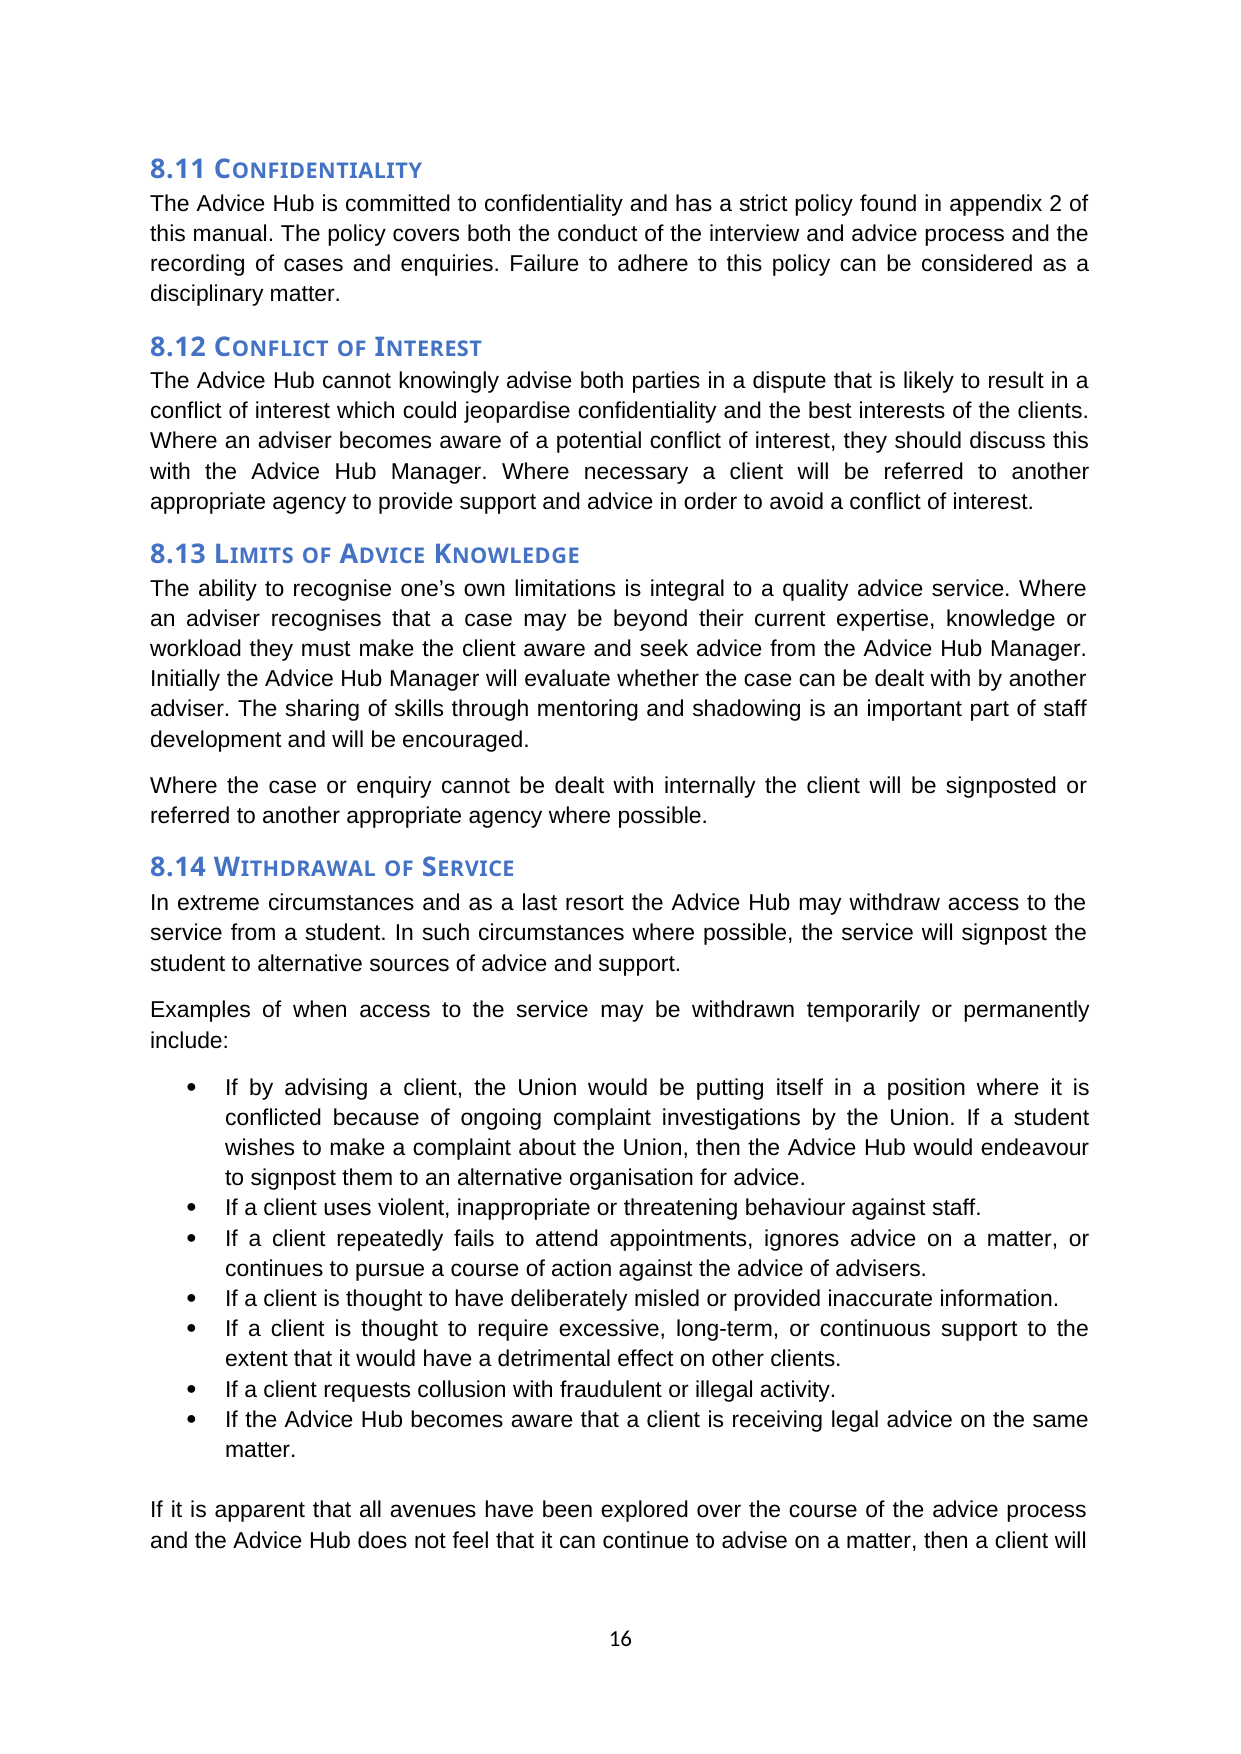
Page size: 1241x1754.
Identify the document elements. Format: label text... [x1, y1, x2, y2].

text Where the case or enquiry cannot be dealt with internally the client will be signposted or referred to another appropriate agency where possible. [150, 772, 1088, 828]
list If by advising a client, the Union would be putting itself in a position where it is conflicted because of ongoing complaint investigations by the Union. If a student wishes to make a complaint about the Union, then the Advice Hub would endeavour to signpost them to an alternative organisation for advice. [187, 1073, 1090, 1191]
text The ability to recognise one’s own limitations is integral to a quality advice service. Where an adviser recognises that a case may be beyond their current expertise, knowledge or workload they must make the client aware and seek advice from the Advice Hub Manager. Initially the Advice Hub Manager will evaluate whether the case can be dealt with by another adviser. The sharing of skills through mentoring and shadowing is an important part of staff development and will be encouraged. [150, 574, 1088, 752]
list If a client requests collusion with fraudulent or illegal activity. [187, 1376, 1090, 1402]
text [150, 1496, 1088, 1553]
subtitle 8.13 Limits of Advice Knowledge [150, 535, 1090, 572]
text Examples of when access to the service may be withdrawn temporarily or permanently include: [150, 996, 1090, 1053]
text The Advice Hub is committed to confidentiality and has a strict policy found in appendix 2 of this manual. The policy covers both the conduct of the interview and advice process and the recording of cases and enquiries. Failure to adhere to this policy can be considered as a disciplinary matter. [150, 190, 1090, 307]
text The Advice Hub cannot knowingly advise both parties in a dispute that is likely to result in a conflict of interest which could jeopardise confidentiality and the best interests of the clients. Where an adviser becomes aware of a potential conflict of interest, they should discuss this with the Advice Hub Manager. Where necessary a client will be referred to another appropriate agency to provide support and advice in order to avoid a conflict of interest. [150, 367, 1090, 514]
subtitle 8.14 Withdrawal of Service [150, 847, 1090, 884]
subtitle 8.11 Confidentiality [150, 150, 1090, 187]
text In extreme circumstances and as a last resort the Advice Hub may withdraw access to the service from a student. In such circumstances where possible, the service will signpost the student to alternative sources of advice and support. [150, 889, 1088, 976]
subtitle 8.12 Conflict of Interest [150, 327, 1090, 364]
list If a client repeatedly fails to attend appointments, ignores advice on a matter, or continues to pursue a course of action against the advice of advisers. [187, 1224, 1090, 1281]
list If a client is thought to require excessive, long-term, or continuous support to the extent that it would have a detrimental effect on other clients. [187, 1315, 1090, 1372]
list If a client is thought to have deliberately misled or provided inaccurate information. [187, 1285, 1090, 1311]
list If a client uses violent, inappropriate or threatening behaviour against staff. [187, 1194, 1090, 1221]
list If the Advice Hub becomes aware that a client is receiving legal advice on the same matter. [187, 1406, 1090, 1462]
